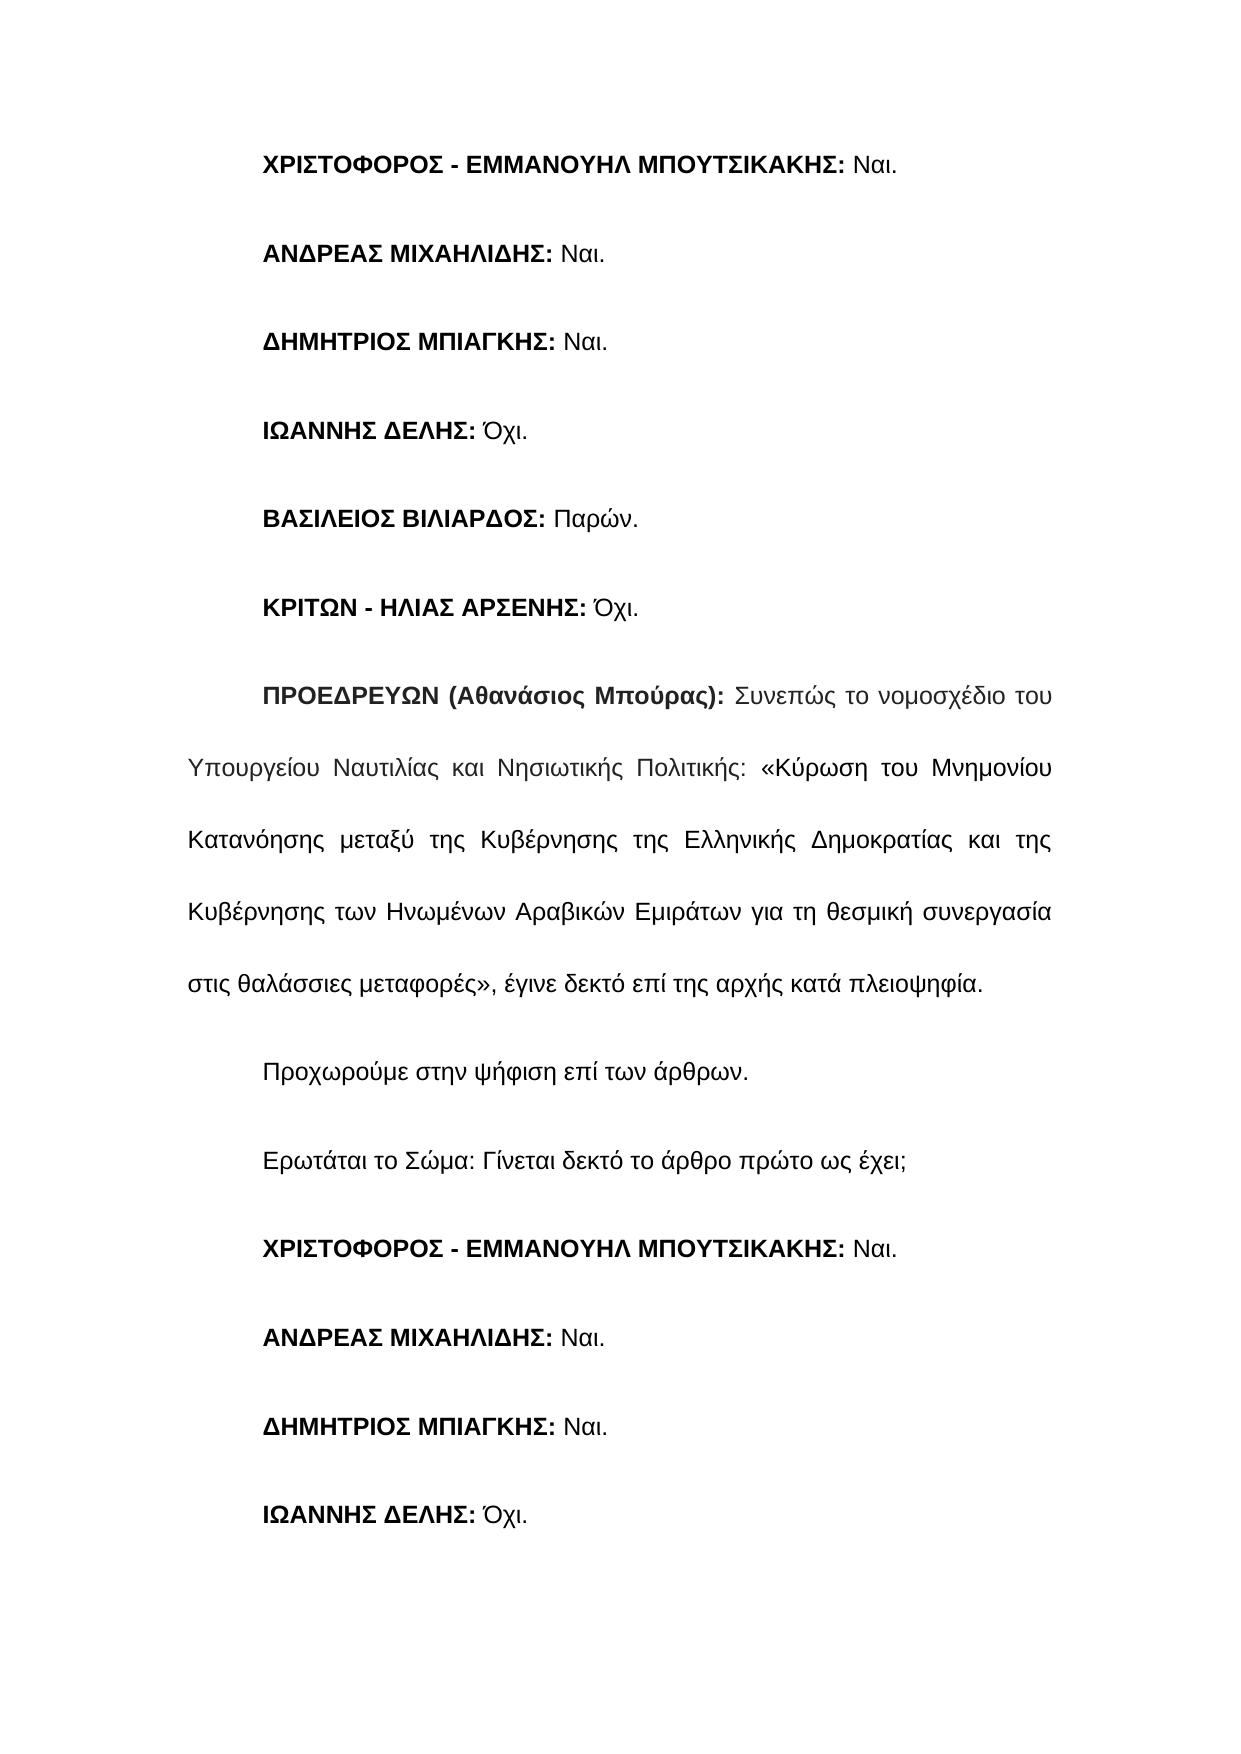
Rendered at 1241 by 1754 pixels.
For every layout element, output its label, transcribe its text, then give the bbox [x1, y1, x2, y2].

text ΧΡΙΣΤΟΦΟΡΟΣ - ΕΜΜΑΝΟΥΗΛ ΜΠΟΥΤΣΙΚΑΚΗΣ: Ναι. [187, 1234, 1053, 1263]
text ΒΑΣΙΛΕΙΟΣ ΒΙΛΙΑΡΔΟΣ: Παρών. [187, 504, 1053, 533]
text ΔΗΜΗΤΡΙΟΣ ΜΠΙΑΓΚΗΣ: Ναι. [187, 1411, 1053, 1440]
text Ερωτάται το Σώμα: Γίνεται δεκτό το άρθρο πρώτο ως έχει; [187, 1146, 1053, 1174]
text ΧΡΙΣΤΟΦΟΡΟΣ - ΕΜΜΑΝΟΥΗΛ ΜΠΟΥΤΣΙΚΑΚΗΣ: Ναι. [187, 150, 1053, 179]
text ΚΡΙΤΩΝ - ΗΛΙΑΣ ΑΡΣΕΝΗΣ: Όχι. [187, 593, 1053, 621]
text ΙΩΑΝΝΗΣ ΔΕΛΗΣ: Όχι. [187, 416, 1053, 444]
text ΑΝΔΡΕΑΣ ΜΙΧΑΗΛΙΔΗΣ: Ναι. [187, 238, 1053, 267]
text ΔΗΜΗΤΡΙΟΣ ΜΠΙΑΓΚΗΣ: Ναι. [187, 327, 1053, 356]
text ΠΡΟΕΔΡΕΥΩΝ (Αθανάσιος Μπούρας): Συνεπώς το νομοσχέδιο του Υπουργείου Ναυτιλίας και Νησιωτικής Πολιτικής: «Κύρωση του Μνημονίου Κατανόησης μεταξύ της Κυβέρνησης της Ελληνικής Δημοκρατίας και της Κυβέρνησης των Ηνωμένων Αραβικών Εμιράτων για τη θεσμική συνεργασία στις θαλάσσιες μεταφορές», έγινε δεκτό επί της αρχής κατά πλειοψηφία. [187, 681, 1053, 997]
text Προχωρούμε στην ψήφιση επί των άρθρων. [187, 1057, 1053, 1086]
text ΙΩΑΝΝΗΣ ΔΕΛΗΣ: Όχι. [187, 1500, 1053, 1529]
text ΑΝΔΡΕΑΣ ΜΙΧΑΗΛΙΔΗΣ: Ναι. [187, 1323, 1053, 1352]
